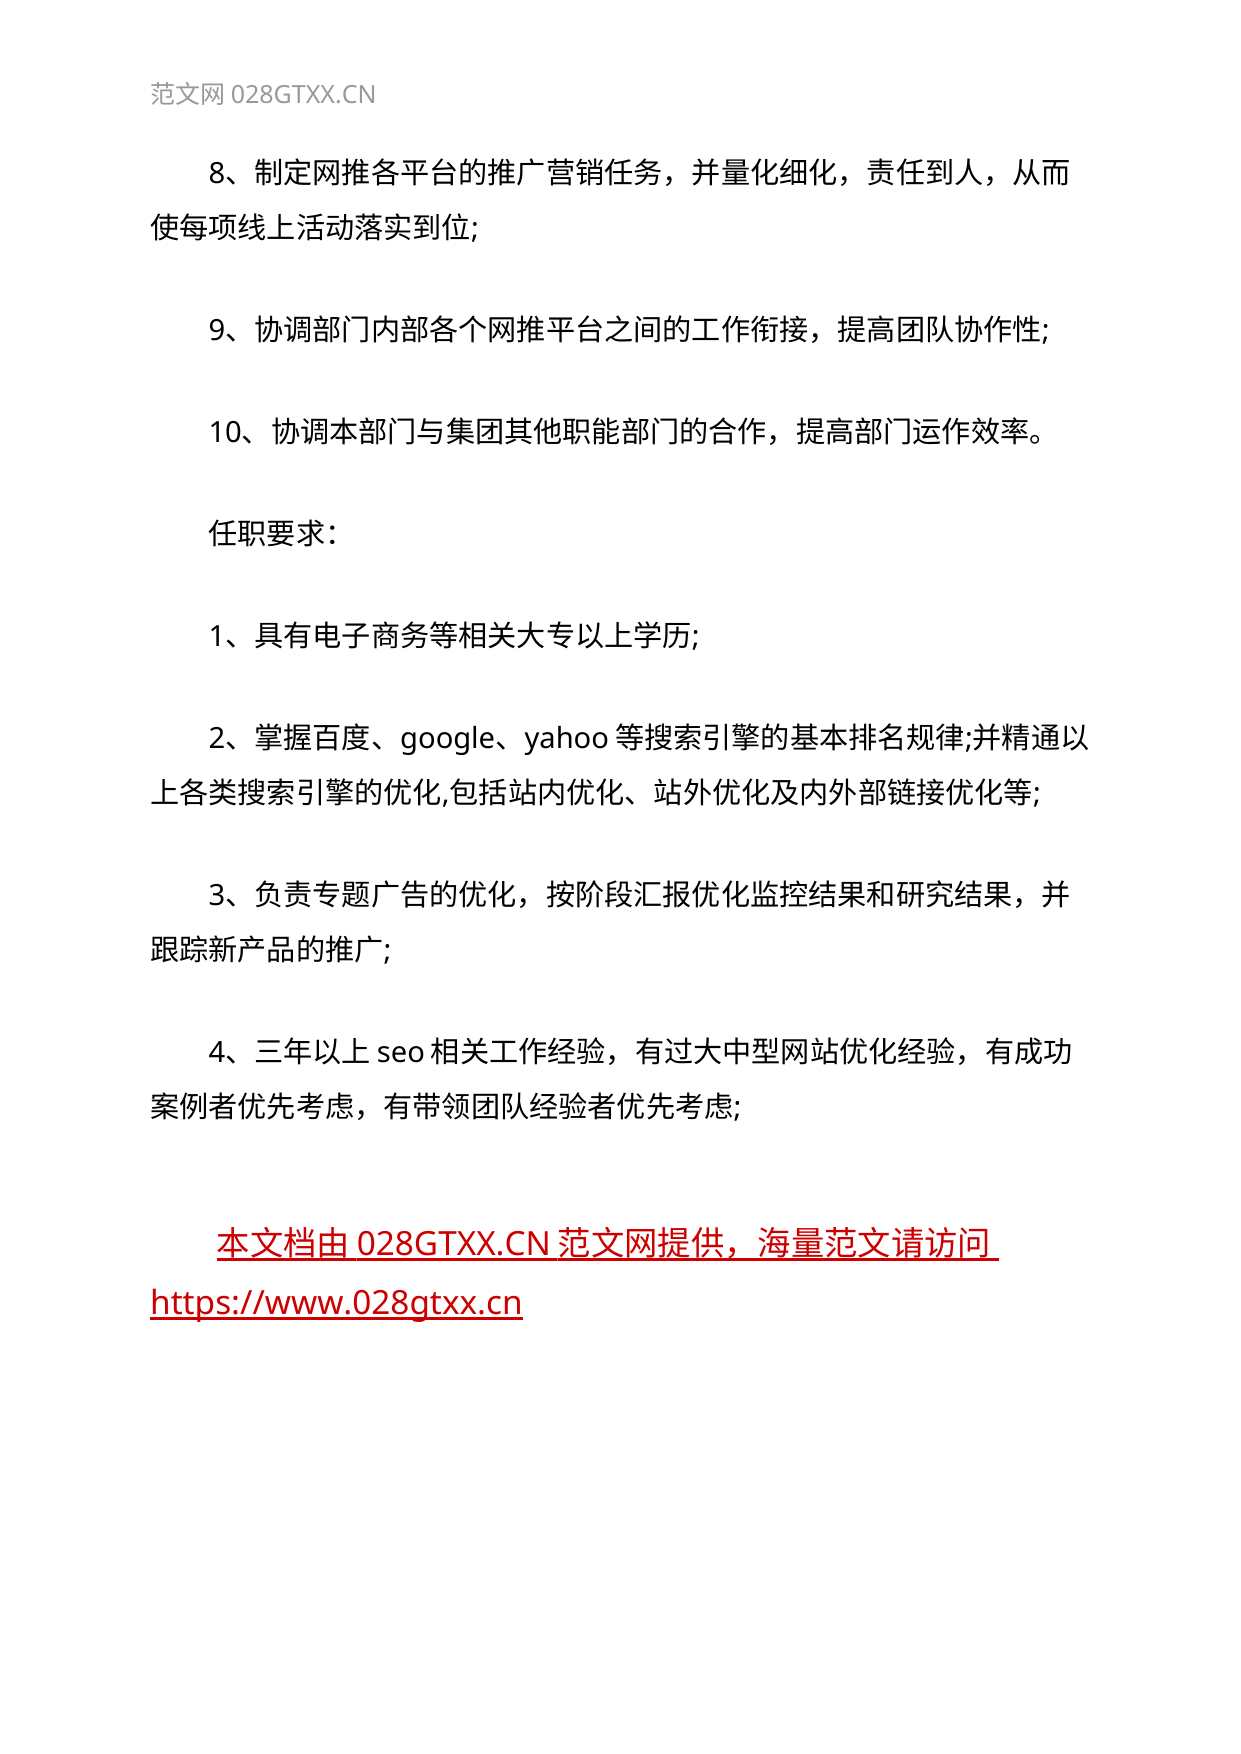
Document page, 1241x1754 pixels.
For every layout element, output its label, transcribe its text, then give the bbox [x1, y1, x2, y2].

text 任职要求： [150, 511, 1090, 553]
text 8、制定网推各平台的推广营销任务，并量化细化，责任到人，从而使每项线上活动落实到位; [150, 150, 1090, 247]
text 1、具有电子商务等相关大专以上学历; [150, 613, 1090, 655]
text 10、协调本部门与集团其他职能部门的合作，提高部门运作效率。 [150, 409, 1090, 451]
text 2、掌握百度、google、yahoo等搜索引擎的基本排名规律;并精通以上各类搜索引擎的优化,包括站内优化、站外优化及内外部链接优化等; [150, 715, 1090, 812]
text 本文档由028GTXX.CN范文网提供，海量范文请访问 https://www.028gtxx.cn [150, 1217, 1090, 1324]
text 9、协调部门内部各个网推平台之间的工作衔接，提高团队协作性; [150, 307, 1090, 349]
text 3、负责专题广告的优化，按阶段汇报优化监控结果和研究结果，并跟踪新产品的推广; [150, 872, 1090, 969]
text 4、三年以上seo相关工作经验，有过大中型网站优化经验，有成功案例者优先考虑，有带领团队经验者优先考虑; [150, 1029, 1090, 1126]
